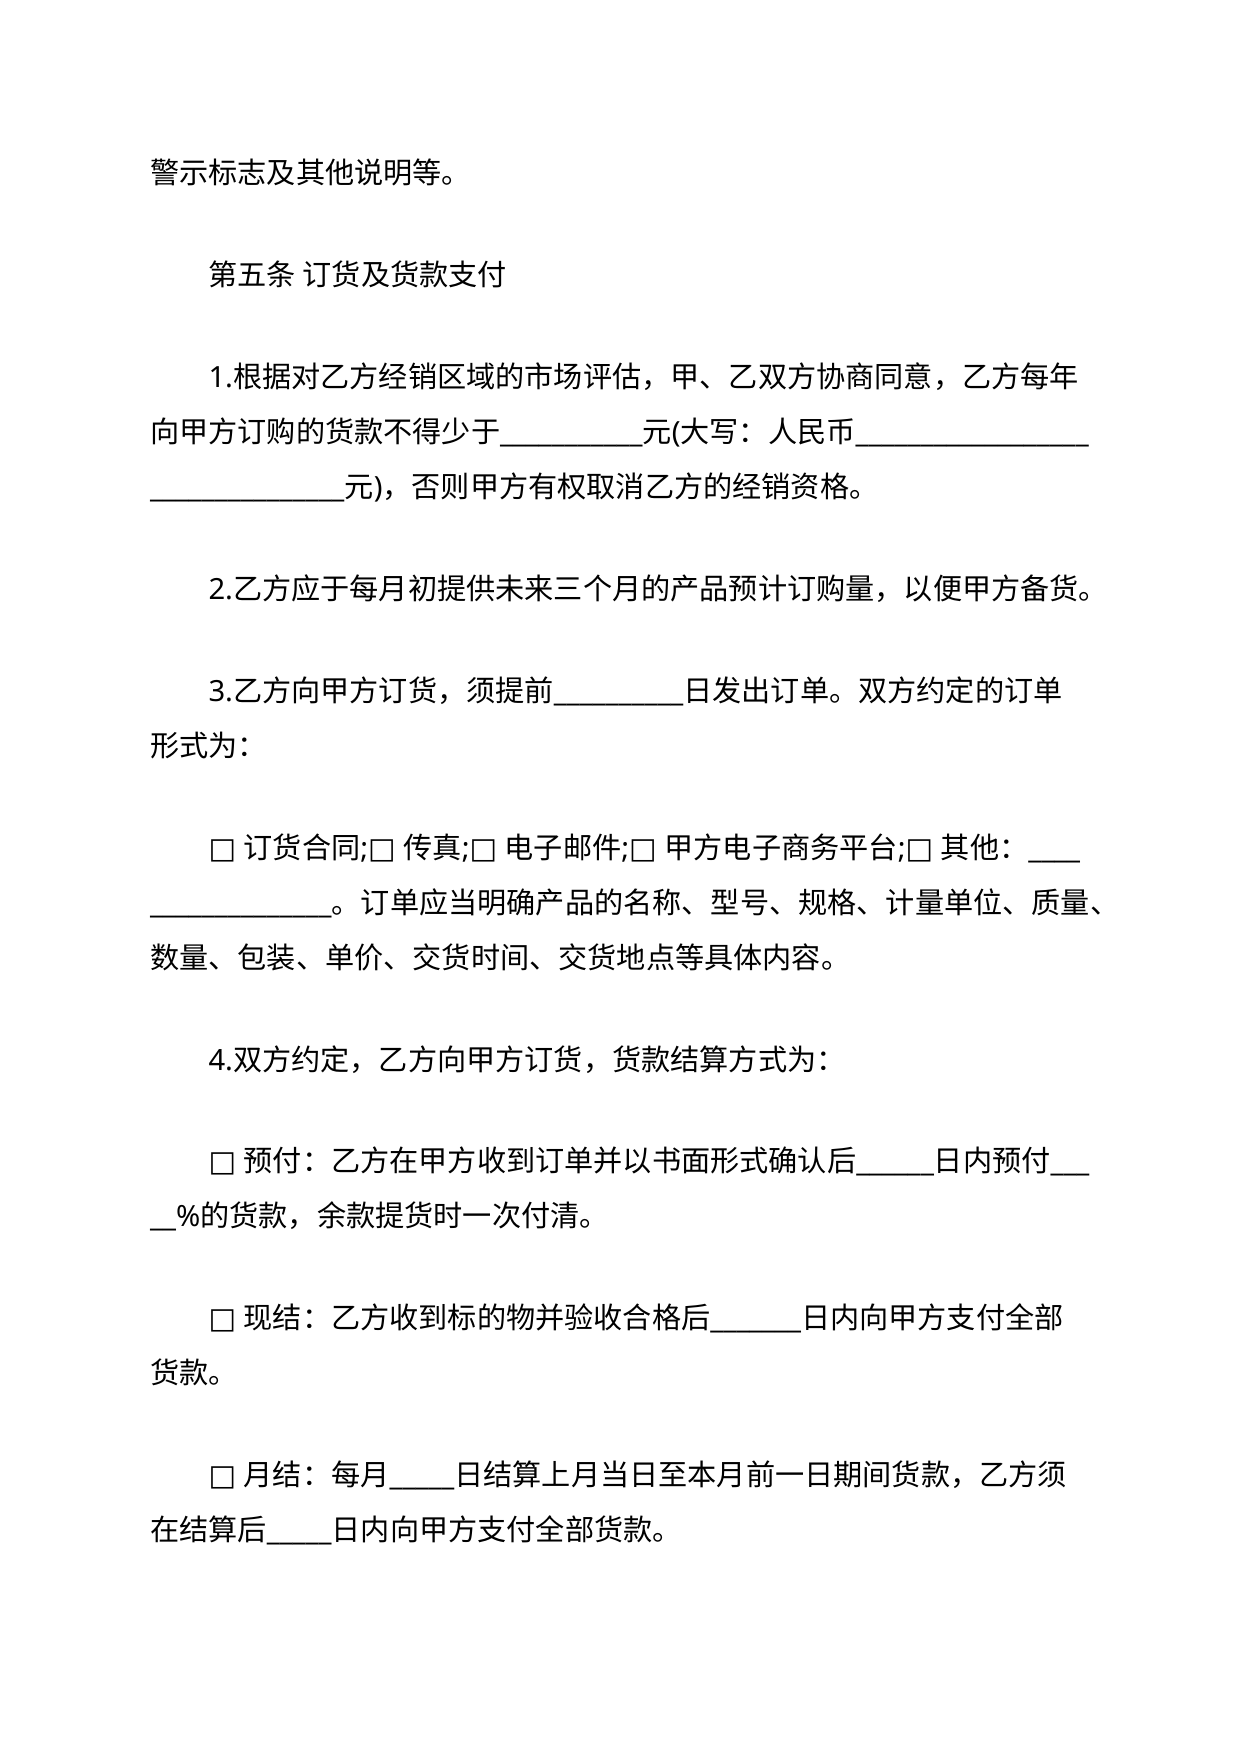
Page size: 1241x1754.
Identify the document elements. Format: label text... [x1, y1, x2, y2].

text 3.乙方向甲方订货，须提前__________日发出订单。双方约定的订单形式为： [150, 667, 1090, 765]
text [150, 150, 1090, 192]
text □ 预付：乙方在甲方收到订单并以书面形式确认后______日内预付_____%的货款，余款提货时一次付清。 [150, 1138, 1090, 1235]
text 1.根据对乙方经销区域的市场评估，甲、乙双方协商同意，乙方每年向甲方订购的货款不得少于___________元(大写：人民币_________________________________元)，否则甲方有权取消乙方的经销资格。 [150, 353, 1090, 506]
text □ 订货合同;□ 传真;□ 电子邮件;□ 甲方电子商务平台;□ 其他：__________________。订单应当明确产品的名称、型号、规格、计量单位、质量、数量、包装、单价、交货时间、交货地点等具体内容。 [150, 824, 1090, 977]
text 2.乙方应于每月初提供未来三个月的产品预计订购量，以便甲方备货。 [150, 566, 1090, 608]
text 4.双方约定，乙方向甲方订货，货款结算方式为： [150, 1036, 1090, 1078]
text □ 月结：每月_____日结算上月当日至本月前一日期间货款，乙方须在结算后_____日内向甲方支付全部货款。 [150, 1452, 1090, 1549]
text □ 现结：乙方收到标的物并验收合格后_______日内向甲方支付全部货款。 [150, 1295, 1090, 1392]
text 第五条 订货及货款支付 [150, 252, 1090, 294]
